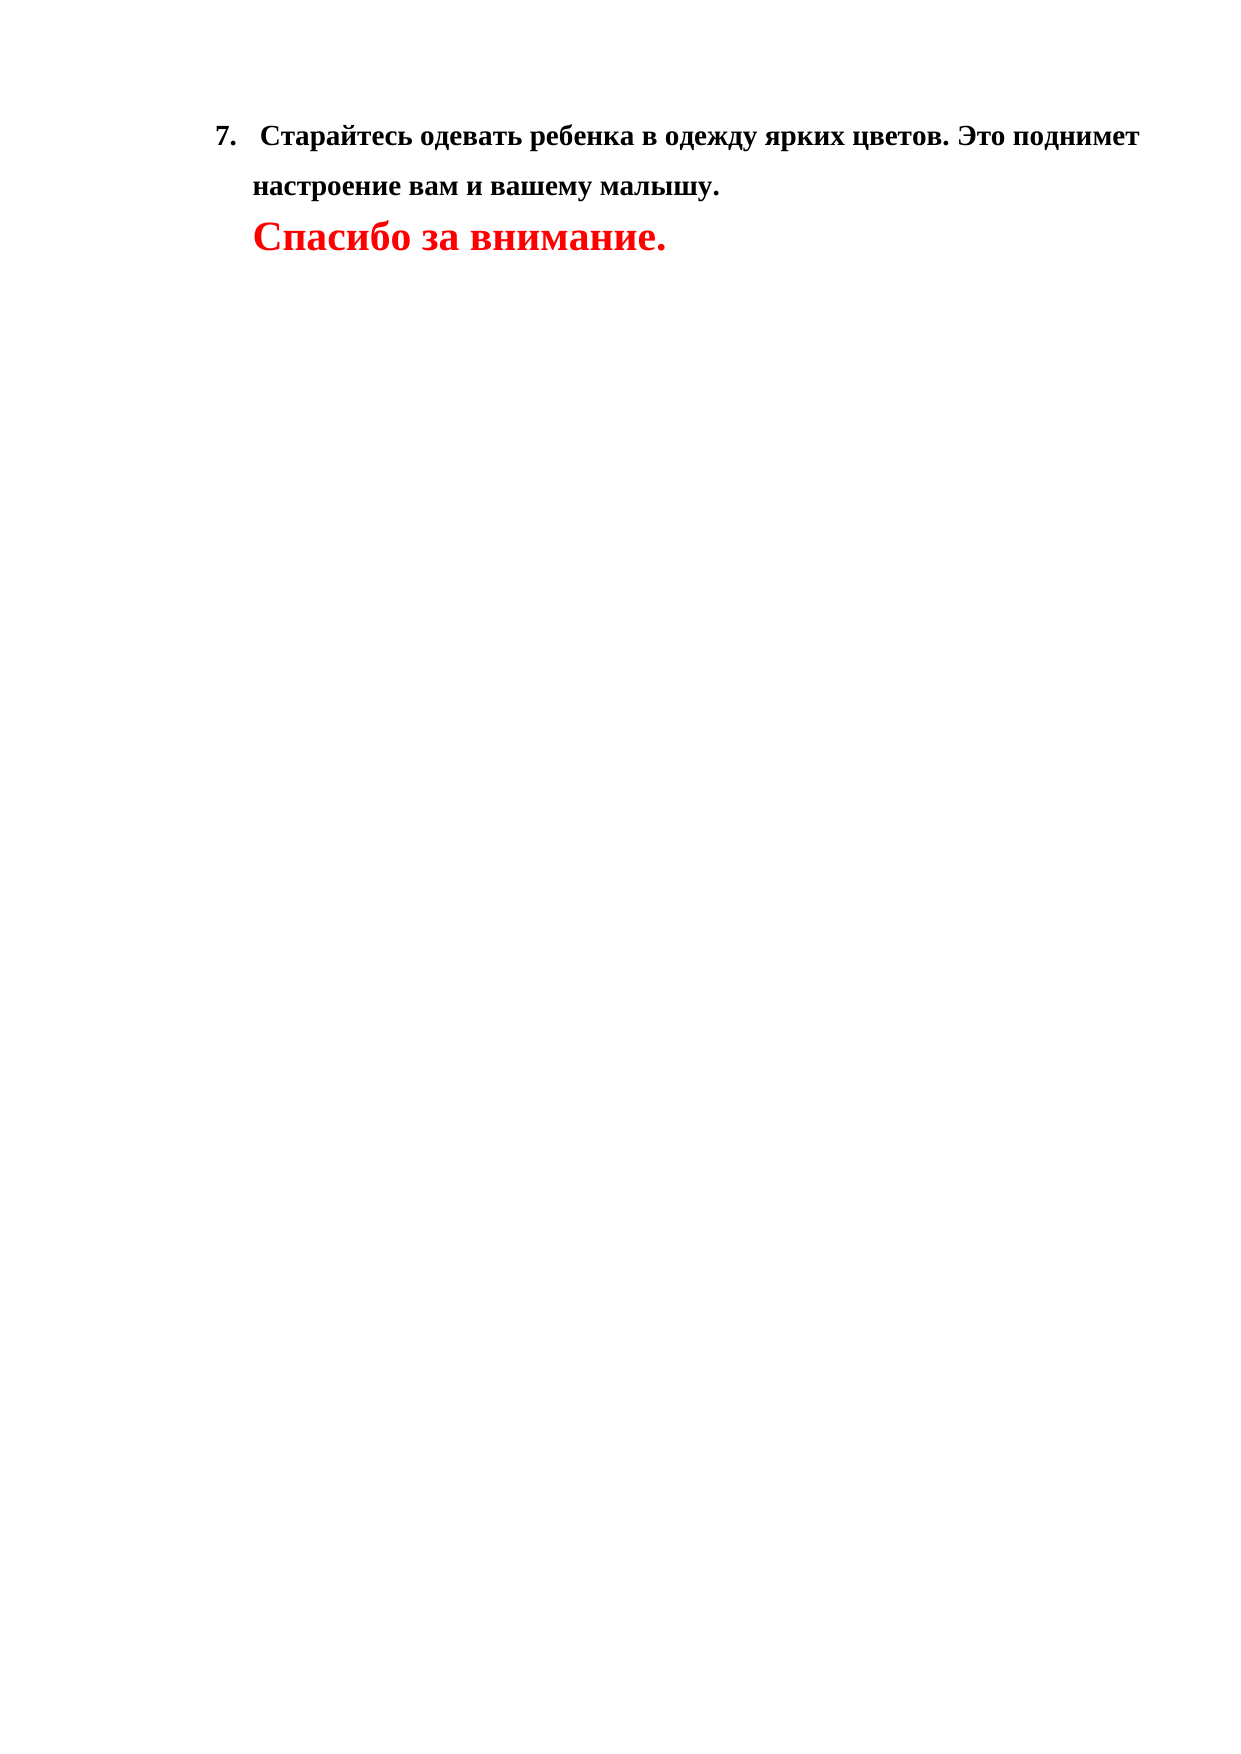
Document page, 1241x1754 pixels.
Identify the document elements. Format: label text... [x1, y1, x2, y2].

list Старайтесь одевать ребенка в одежду ярких цветов. Это поднимет настроение вам и вашему малышу. Спасибо за внимание. [215, 118, 1152, 260]
